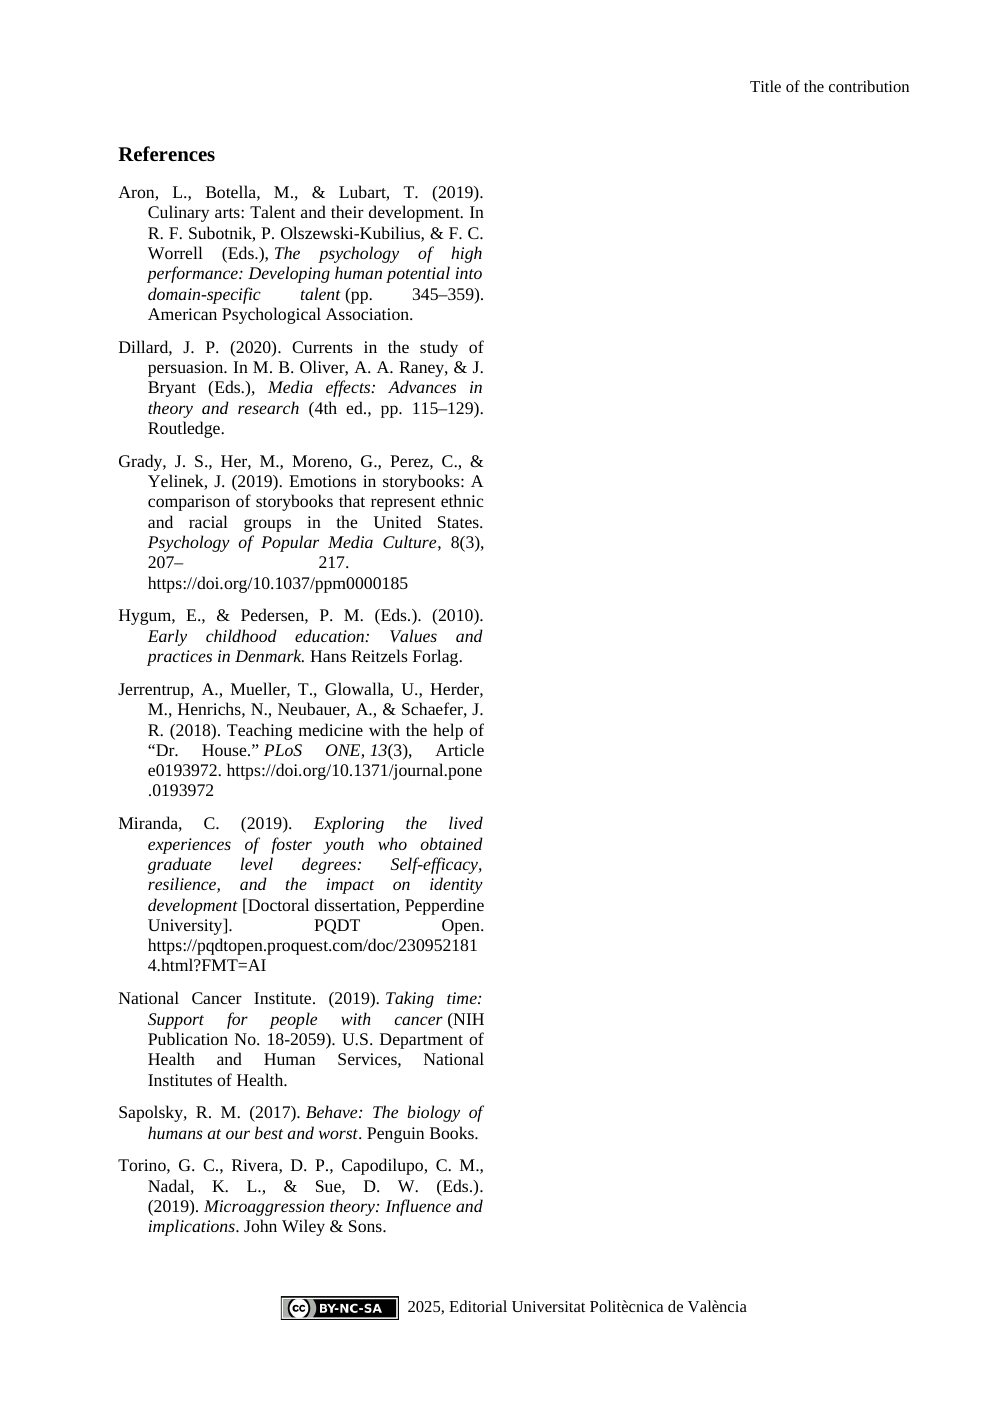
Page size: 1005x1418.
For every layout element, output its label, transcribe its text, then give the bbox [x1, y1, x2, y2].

text Aron, L., Botella, M., & Lubart, T. (2019). Culinary arts: Talent and their development. In R. F. Subotnik, P. Olszewski-Kubilius, & F. C. Worrell (Eds.), The psychology of high performance: Developing human potential into domain-specific talent (pp. 345–359). American Psychological Association. [118, 182, 484, 324]
text Torino, G. C., Rivera, D. P., Capodilupo, C. M., Nadal, K. L., & Sue, D. W. (Eds.). (2019). Microaggression theory: Influence and implications. John Wiley & Sons. [118, 1155, 484, 1237]
text National Cancer Institute. (2019). Taking time: Support for people with cancer (NIH Publication No. 18-2059). U.S. Department of Health and Human Services, National Institutes of Health. [118, 988, 484, 1090]
text Dillard, J. P. (2020). Currents in the study of persuasion. In M. B. Oliver, A. A. Raney, & J. Bryant (Eds.), Media effects: Advances in theory and research (4th ed., pp. 115–129). Routledge. [118, 337, 484, 438]
text Sapolsky, R. M. (2017). Behave: The biology of humans at our best and worst. Penguin Books. [118, 1102, 484, 1143]
text Jerrentrup, A., Mueller, T., Glowalla, U., Herder, M., Henrichs, N., Neubauer, A., & Schaefer, J. R. (2018). Teaching medicine with the help of “Dr. House.” PLoS ONE, 13(3), Article e0193972. https://doi.org/10.1371/journal.pone.0193972 [118, 679, 484, 801]
text Grady, J. S., Her, M., Moreno, G., Perez, C., & Yelinek, J. (2019). Emotions in storybooks: A comparison of storybooks that represent ethnic and racial groups in the United States. Psychology of Popular Media Culture, 8(3), 207– 217. https://doi.org/10.1037/ppm0000185 [118, 451, 484, 593]
picture [280, 1296, 399, 1320]
text Hygum, E., & Pedersen, P. M. (Eds.). (2010). Early childhood education: Values and practices in Denmark. Hans Reitzels Forlag. [118, 605, 484, 666]
text Miranda, C. (2019). Exploring the lived experiences of foster youth who obtained graduate level degrees: Self-efficacy, resilience, and the impact on identity development [Doctoral dissertation, Pepperdine University]. PQDT Open. https://pqdtopen.proquest.com/doc/2309521814.html?FMT=AI [118, 813, 484, 976]
title References [118, 142, 484, 166]
